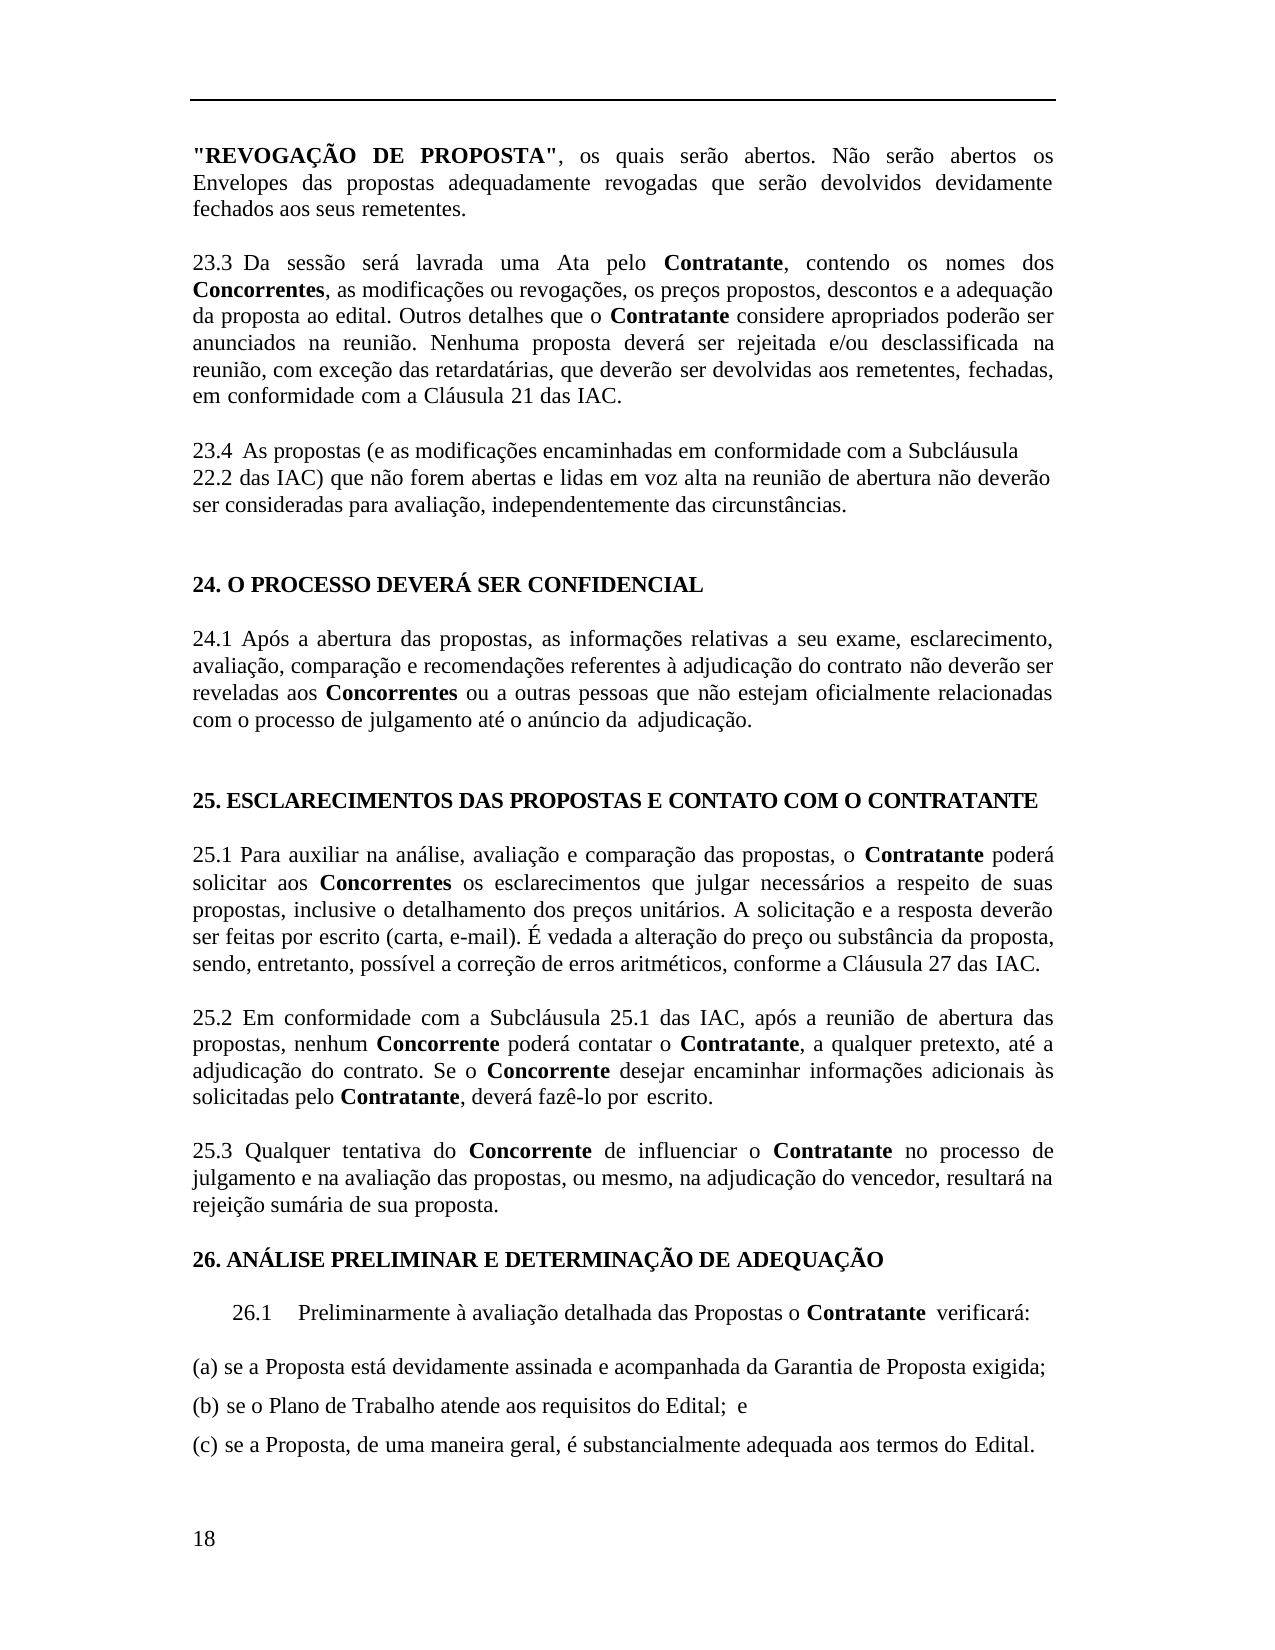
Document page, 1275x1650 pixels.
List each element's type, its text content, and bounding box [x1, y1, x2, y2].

list se a Proposta está devidamente assinada e acompanhada da Garantia de Proposta exigida; [192, 1353, 1160, 1379]
list Preliminarmente à avaliação detalhada das Propostas o Contratante verificará: [232, 1299, 1160, 1326]
subtitle O PROCESSO DEVERÁ SER CONFIDENCIAL [192, 572, 1160, 598]
list Em conformidade com a Subcláusula 25.1 das IAC, após a reunião de abertura das propostas, nenhum Concorrente poderá contatar o Contratante, a qualquer pretexto, até a adjudicação do contrato. Se o Concorrente desejar encaminhar informações adicionais às solicitadas pelo Contratante, deverá fazê-lo por escrito. [192, 1003, 1054, 1109]
list As propostas (e as modificações encaminhadas em conformidade com a Subcláusula [192, 437, 1160, 463]
list Qualquer tentativa do Concorrente de influenciar o Contratante no processo de julgamento e na avaliação das propostas, ou mesmo, na adjudicação do vencedor, resultará na rejeição sumária de sua proposta. [192, 1137, 1054, 1217]
list Para auxiliar na análise, avaliação e comparação das propostas, o Contratante poderá solicitar aos Concorrentes os esclarecimentos que julgar necessários a respeito de suas propostas, inclusive o detalhamento dos preços unitários. A solicitação e a resposta deverão ser feitas por escrito (carta, e-mail). É vedada a alteração do preço ou substância da proposta, sendo, entretanto, possível a correção de erros aritméticos, conforme a Cláusula 27 das IAC. [192, 841, 1054, 976]
text "REVOGAÇÃO DE PROPOSTA", os quais serão abertos. Não serão abertos os Envelopes das propostas adequadamente revogadas que serão devolvidos devidamente fechados aos seus remetentes. [192, 142, 1054, 222]
list se o Plano de Trabalho atende aos requisitos do Edital; e [192, 1392, 1160, 1418]
subtitle ANÁLISE PRELIMINAR E DETERMINAÇÃO DE ADEQUAÇÃO [192, 1246, 1160, 1272]
list Da sessão será lavrada uma Ata pelo Contratante, contendo os nomes dos Concorrentes, as modificações ou revogações, os preços propostos, descontos e a adequação da proposta ao edital. Outros detalhes que o Contratante considere apropriados poderão ser anunciados na reunião. Nenhuma proposta deverá ser rejeitada e/ou desclassificada na reunião, com exceção das retardatárias, que deverão ser devolvidas aos remetentes, fechadas, em conformidade com a Cláusula 21 das IAC. [192, 249, 1054, 409]
list se a Proposta, de uma maneira geral, é substancialmente adequada aos termos do Edital. [192, 1431, 1160, 1457]
text 22.2 das IAC) que não forem abertas e lidas em voz alta na reunião de abertura não deverão ser consideradas para avaliação, independentemente das circunstâncias. [192, 463, 1053, 517]
list Após a abertura das propostas, as informações relativas a seu exame, esclarecimento, avaliação, comparação e recomendações referentes à adjudicação do contrato não deverão ser reveladas aos Concorrentes ou a outras pessoas que não estejam oficialmente relacionadas com o processo de julgamento até o anúncio da adjudicação. [192, 625, 1053, 733]
subtitle ESCLARECIMENTOS DAS PROPOSTAS E CONTATO COM O CONTRATANTE [192, 787, 1160, 814]
